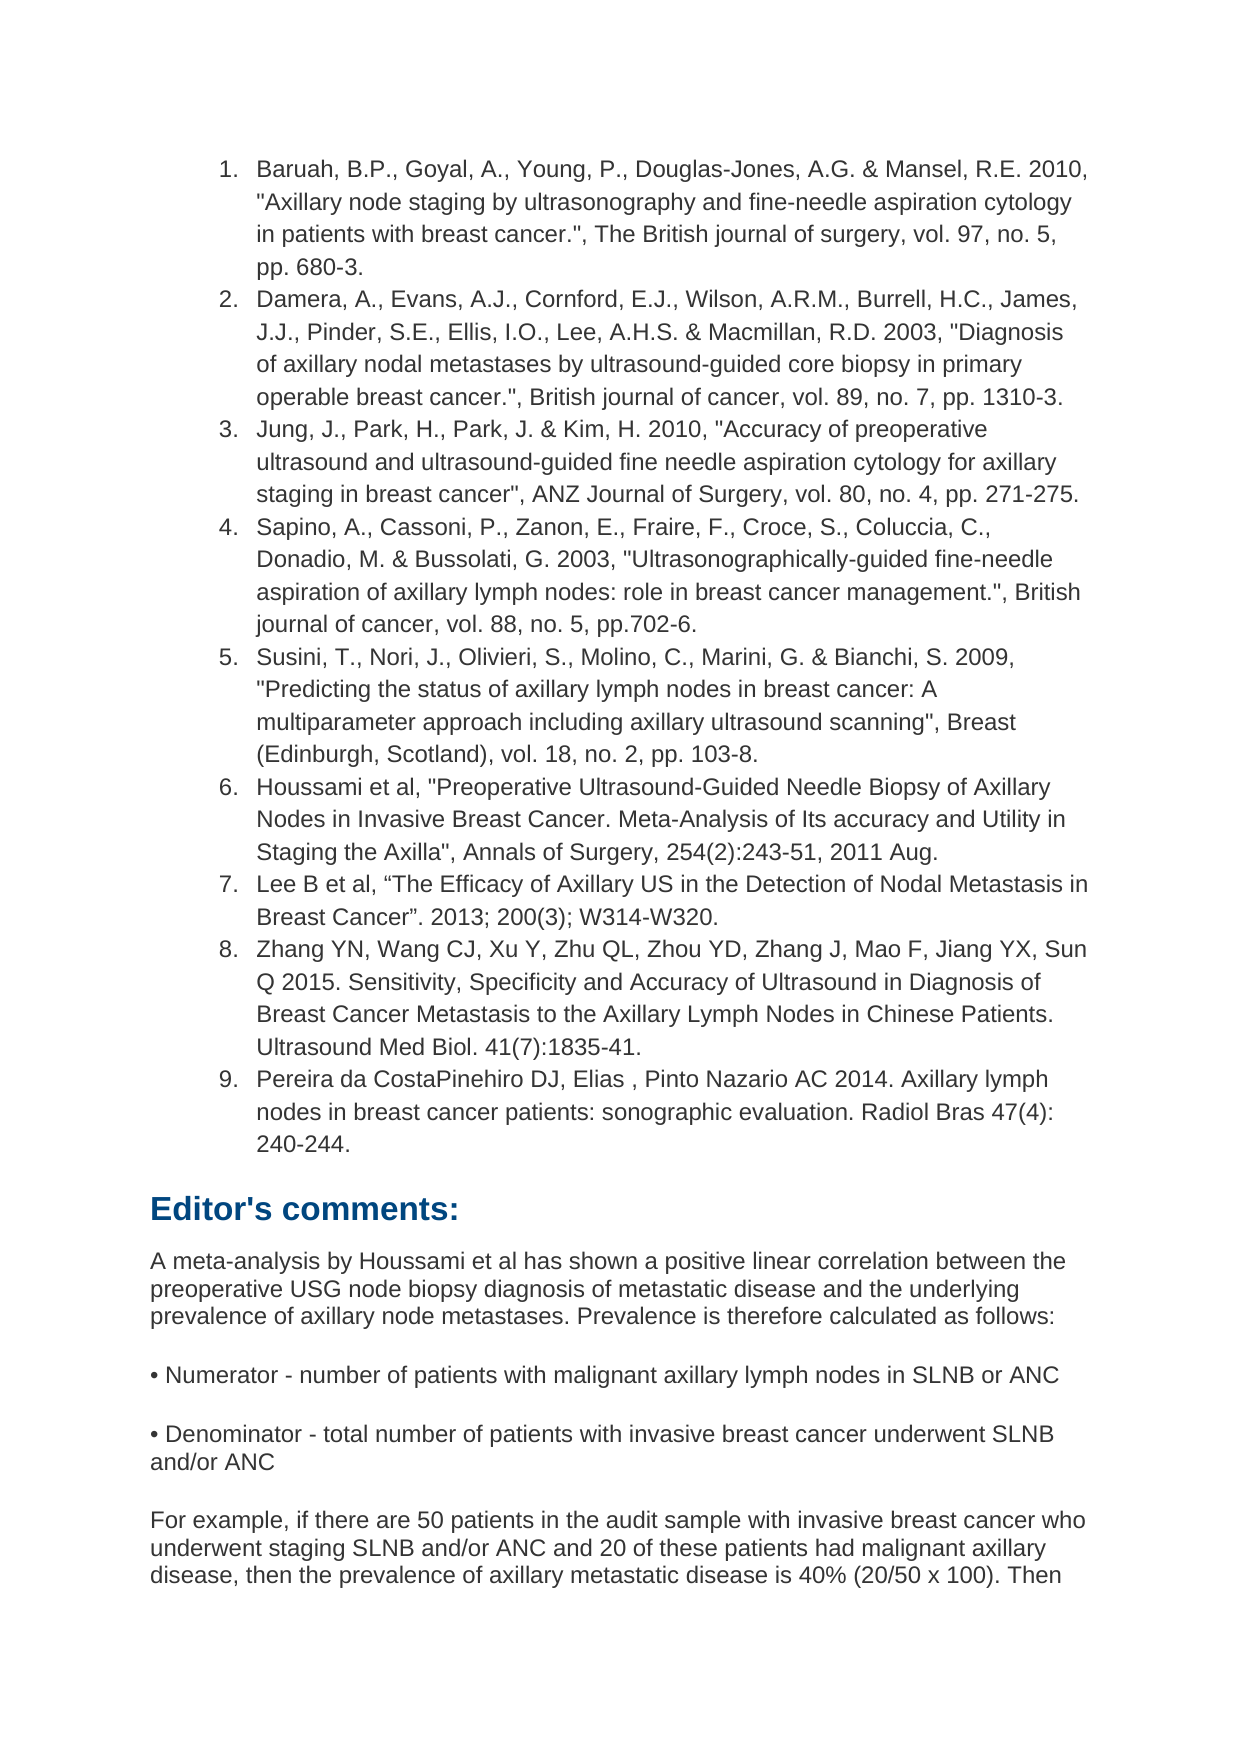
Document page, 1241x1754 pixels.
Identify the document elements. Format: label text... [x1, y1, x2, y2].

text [150, 1506, 1090, 1589]
list Zhang YN, Wang CJ, Xu Y, Zhu QL, Zhou YD, Zhang J, Mao F, Jiang YX, Sun Q 2015. Sensitivity, Specificity and Accuracy of Ultrasound in Diagnosis of Breast Cancer Metastasis to the Axillary Lymph Nodes in Chinese Patients. Ultrasound Med Biol. 41(7):1835-41. [219, 930, 1090, 1060]
list Lee B et al, “The Efficacy of Axillary US in the Detection of Nodal Metastasis in Breast Cancer”. 2013; 200(3); W314-W320. [219, 865, 1090, 930]
list Jung, J., Park, H., Park, J. & Kim, H. 2010, "Accuracy of preoperative ultrasound and ultrasound-guided fine needle aspiration cytology for axillary staging in breast cancer", ANZ Journal of Surgery, vol. 80, no. 4, pp. 271-275. [219, 410, 1090, 507]
list Damera, A., Evans, A.J., Cornford, E.J., Wilson, A.R.M., Burrell, H.C., James, J.J., Pinder, S.E., Ellis, I.O., Lee, A.H.S. & Macmillan, R.D. 2003, "Diagnosis of axillary nodal metastases by ultrasound-guided core biopsy in primary operable breast cancer.", British journal of cancer, vol. 89, no. 7, pp. 1310-3. [219, 280, 1090, 410]
text • Numerator - number of patients with malignant axillary lymph nodes in SLNB or ANC [150, 1361, 1090, 1388]
list Sapino, A., Cassoni, P., Zanon, E., Fraire, F., Croce, S., Coluccia, C., Donadio, M. & Bussolati, G. 2003, "Ultrasonographically-guided fine-needle aspiration of axillary lymph nodes: role in breast cancer management.", British journal of cancer, vol. 88, no. 5, pp.702-6. [219, 507, 1090, 637]
text A meta-analysis by Houssami et al has shown a positive linear correlation between the preoperative USG node biopsy diagnosis of metastatic disease and the underlying prevalence of axillary node metastases. Prevalence is therefore calculated as follows: [150, 1247, 1090, 1330]
list Susini, T., Nori, J., Olivieri, S., Molino, C., Marini, G. & Bianchi, S. 2009, "Predicting the status of axillary lymph nodes in breast cancer: A multiparameter approach including axillary ultrasound scanning", Breast (Edinburgh, Scotland), vol. 18, no. 2, pp. 103-8. [219, 637, 1090, 767]
list Baruah, B.P., Goyal, A., Young, P., Douglas-Jones, A.G. & Mansel, R.E. 2010, "Axillary node staging by ultrasonography and fine-needle aspiration cytology in patients with breast cancer.", The British journal of surgery, vol. 97, no. 5, pp. 680-3. [219, 150, 1090, 280]
text Editor's comments: [150, 1189, 1090, 1227]
list Pereira da CostaPinehiro DJ, Elias , Pinto Nazario AC 2014. Axillary lymph nodes in breast cancer patients: sonographic evaluation. Radiol Bras 47(4): 240-244. [219, 1060, 1090, 1157]
text • Denominator - total number of patients with invasive breast cancer underwent SLNB and/or ANC [150, 1420, 1090, 1475]
list Houssami et al, "Preoperative Ultrasound-Guided Needle Biopsy of Axillary Nodes in Invasive Breast Cancer. Meta-Analysis of Its accuracy and Utility in Staging the Axilla", Annals of Surgery, 254(2):243-51, 2011 Aug. [219, 767, 1090, 865]
